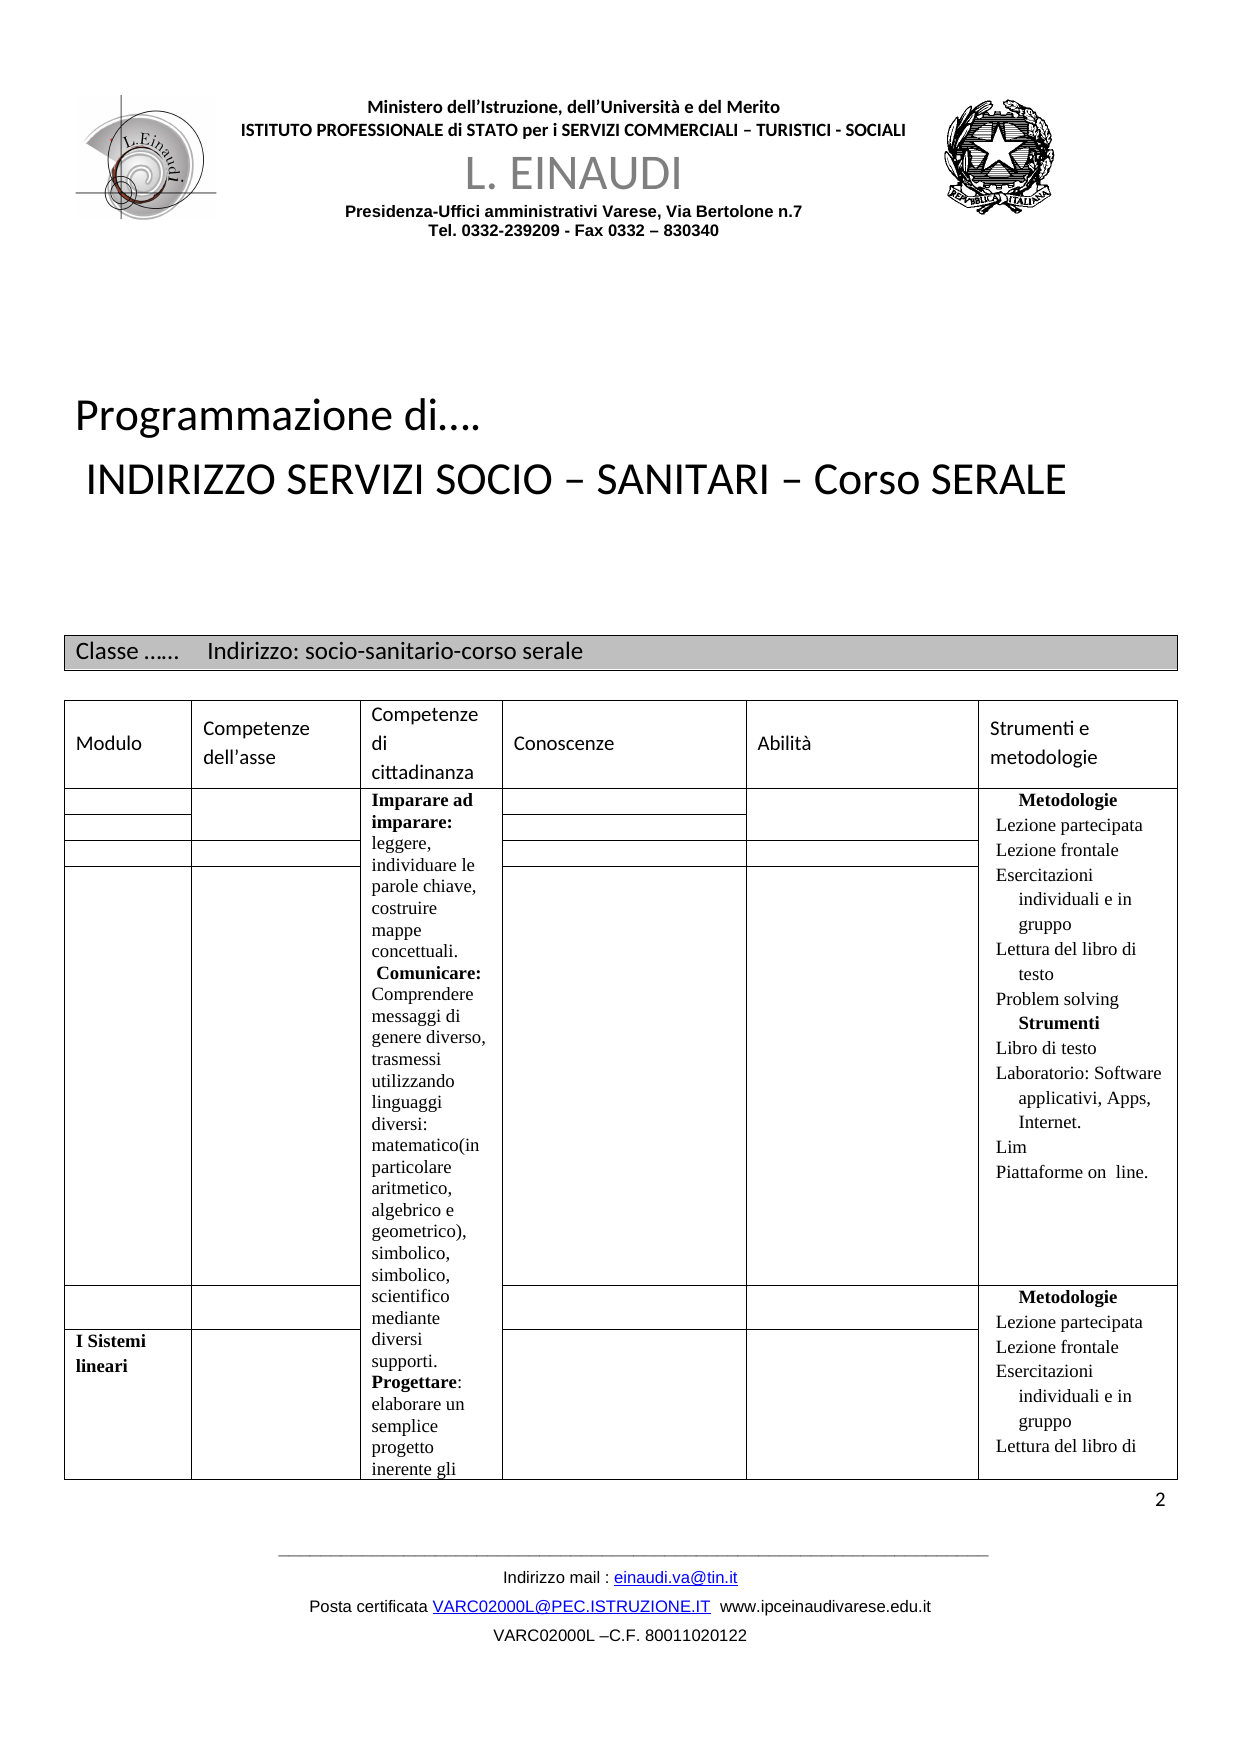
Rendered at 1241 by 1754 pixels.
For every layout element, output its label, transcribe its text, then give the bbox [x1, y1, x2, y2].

table_cell Imparare ad imparare: leggere, individuare le parole chiave, costruire mappe concettuali. Comunicare: Comprendere messaggi di genere diverso, trasmessi utilizzando linguaggi diversi: matematico(in particolare aritmetico, algebrico e geometrico), simbolico, simbolico, scientifico mediante diversi supporti. Progettare: elaborare un semplice progetto inerente gli argomenti trattati utilizzando anche strumenti multimediali. Collaborare e partecipare: lavorinformazioni acquisite dalle diverse fonti utilizzate. [361, 789, 502, 1479]
table_header Competenze dell’asse [192, 701, 360, 788]
table_cell [192, 841, 360, 866]
table_cell [65, 789, 191, 814]
table_cell [192, 1330, 360, 1479]
table_cell [747, 867, 978, 1285]
table_cell [503, 841, 746, 866]
table_cell [192, 1286, 360, 1329]
table_cell [65, 841, 191, 866]
table_cell [747, 789, 978, 840]
table_cell [747, 841, 978, 866]
table_header Abilità [747, 701, 978, 788]
table_cell [503, 867, 746, 1285]
table_cell [503, 1286, 746, 1329]
table_cell Metodologie Lezione partecipata Lezione frontale Esercitazioni individuali e in gruppo Lettura del libro di testo Problem solving Strumenti Libro di testo Laboratorio: Software applicativi(Geogebra), Apps, Internet. Lim Piattaforme on line. Strumenti per il disegno: squadra, riga, compasso. [979, 1286, 1177, 1479]
text INDIRIZZO SERVIZI SOCIO – SANITARI – Corso SERALE [75, 450, 1165, 506]
table_header Competenze di cittadinanza [361, 701, 502, 788]
table_header Modulo [65, 701, 191, 788]
table_cell [503, 789, 746, 814]
table_cell Metodologie Lezione partecipata Lezione frontale Esercitazioni individuali e in gruppo Lettura del libro di testo Problem solving Strumenti Libro di testo Laboratorio: Software applicativi, Apps, Internet. Lim Piattaforme on line. [979, 789, 1177, 1285]
table_cell [503, 1330, 746, 1479]
table_header Classe …… Indirizzo: socio-sanitario-corso serale [65, 636, 1177, 669]
table_cell [65, 867, 191, 1285]
picture [942, 95, 1057, 217]
table_cell [65, 1286, 191, 1329]
table_cell [747, 1286, 978, 1329]
picture [75, 95, 217, 220]
text Programmazione di…. [75, 386, 1165, 442]
table_cell [192, 789, 360, 840]
table_cell [747, 1330, 978, 1479]
table_cell [192, 867, 360, 1285]
table_header Strumenti e metodologie [979, 701, 1177, 788]
table_cell I Sistemi lineari [65, 1330, 191, 1479]
table_header Conoscenze [503, 701, 746, 788]
table_cell [65, 815, 191, 840]
table_cell [503, 815, 746, 840]
